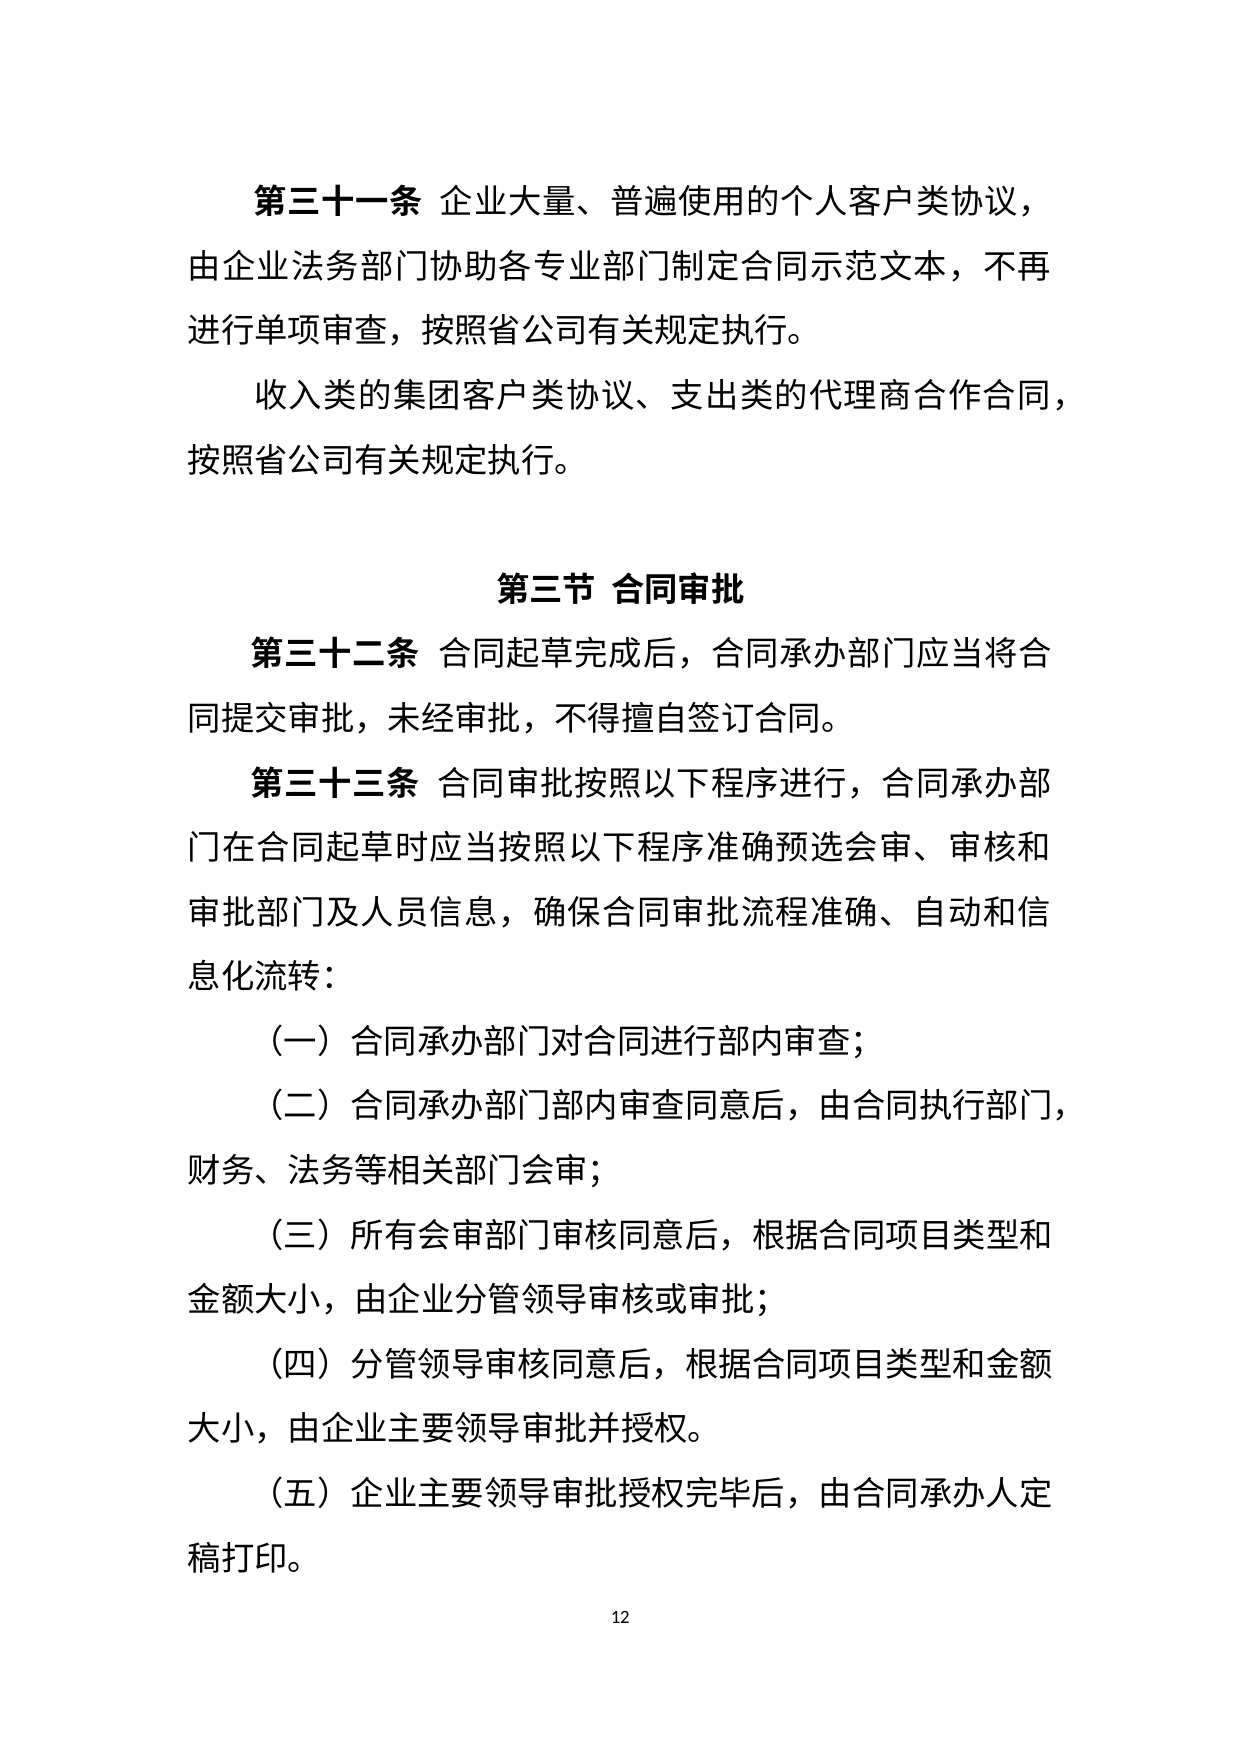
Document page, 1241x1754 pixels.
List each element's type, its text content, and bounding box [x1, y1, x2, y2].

text （二）合同承办部门部内审查同意后，由合同执行部门，财务、法务等相关部门会审； [187, 1066, 1053, 1195]
text （一）合同承办部门对合同进行部内审查； [187, 1002, 1053, 1066]
text 第三十一条 企业大量、普遍使用的个人客户类协议，由企业法务部门协助各专业部门制定合同示范文本，不再进行单项审查，按照省公司有关规定执行。 [187, 162, 1053, 356]
text （三）所有会审部门审核同意后，根据合同项目类型和金额大小，由企业分管领导审核或审批； [187, 1195, 1053, 1324]
text 第三十三条 合同审批按照以下程序进行，合同承办部门在合同起草时应当按照以下程序准确预选会审、审核和审批部门及人员信息，确保合同审批流程准确、自动和信息化流转： [187, 743, 1053, 1002]
text 收入类的集团客户类协议、支出类的代理商合作合同，按照省公司有关规定执行。 [187, 356, 1053, 485]
text 第三十二条 合同起草完成后，合同承办部门应当将合同提交审批，未经审批，不得擅自签订合同。 [187, 614, 1053, 743]
text （四）分管领导审核同意后，根据合同项目类型和金额大小，由企业主要领导审批并授权。 [187, 1324, 1053, 1454]
text （五）企业主要领导审批授权完毕后，由合同承办人定稿打印。 [187, 1454, 1053, 1583]
text 第三节 合同审批 [187, 549, 1053, 614]
